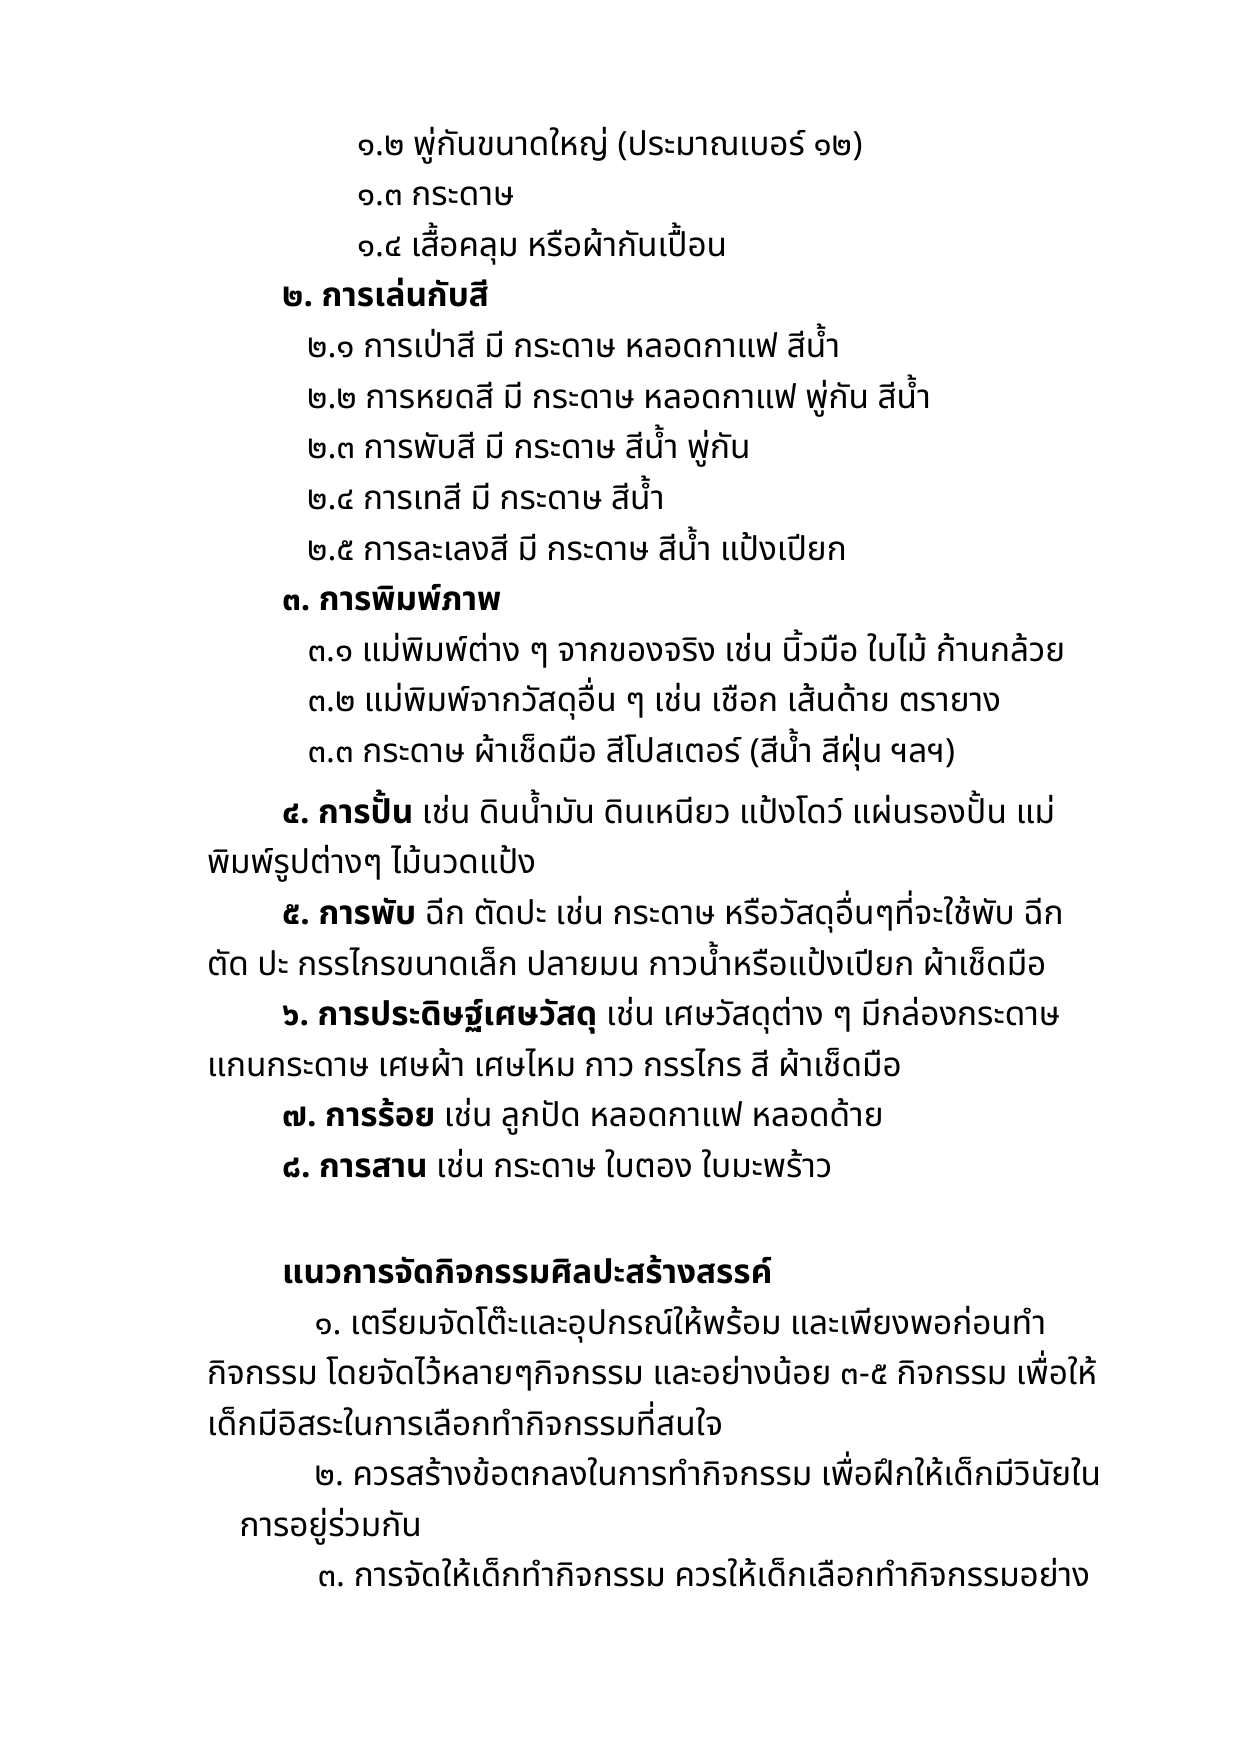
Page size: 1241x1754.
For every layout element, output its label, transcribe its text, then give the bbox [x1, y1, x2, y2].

text ๓. การพิมพ์ภาพ [207, 575, 1107, 626]
text ๑.๔ เสื้อคลุม หรือผ้ากันเปื้อน [282, 221, 1107, 271]
text ๑. เตรียมจัดโต๊ะและอุปกรณ์ให้พร้อม และเพียงพอก่อนทํากิจกรรม โดยจัดไว้หลายๆกิจกรรม และอย่างน้อย ๓-๕ กิจกรรม เพื่อให้เด็กมีอิสระในการเลือกทํากิจกรรมที่สนใจ [207, 1298, 1107, 1450]
text ๒. การเล่นกับสี [207, 271, 1107, 322]
text ๘. การสาน เช่น กระดาษ ใบตอง ใบมะพร้าว [207, 1142, 1107, 1192]
text ๒.๔ การเทสี มี กระดาษ สีน้ำ [232, 474, 1107, 524]
text ๒.๒ การหยดสี มี กระดาษ หลอดกาแฟ พู่กัน สีน้ำ [232, 372, 1107, 423]
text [207, 1551, 1107, 1602]
text ๒.๑ การเป่าสี มี กระดาษ หลอดกาแฟ สีน้ำ [232, 322, 1107, 372]
text ๓.๓ กระดาษ ผ้าเช็ดมือ สีโปสเตอร์ (สีน้ำ สีฝุ่น ฯลฯ) [232, 727, 1107, 777]
text ๓.๑ แม่พิมพ์ต่าง ๆ จากของจริง เช่น นิ้วมือ ใบไม้ ก้านกล้วย [232, 626, 1107, 676]
text ๒.๕ การละเลงสี มี กระดาษ สีน้ำ แป้งเปียก [232, 524, 1107, 575]
text ๔. การปั้น เช่น ดินน้ำมัน ดินเหนียว แป้งโดว์ แผ่นรองปั้น แม่พิมพ์รูปต่างๆ ไม้นวดแป้ง [207, 788, 1107, 889]
text ๓.๒ แม่พิมพ์จากวัสดุอื่น ๆ เช่น เชือก เส้นด้าย ตรายาง [232, 676, 1107, 727]
text ๖. การประดิษฐ์เศษวัสดุ เช่น เศษวัสดุต่าง ๆ มีกล่องกระดาษ แกนกระดาษ เศษผ้า เศษไหม กาว กรรไกร สี ผ้าเช็ดมือ [207, 990, 1107, 1091]
text ๒.๓ การพับสี มี กระดาษ สีน้ำ พู่กัน [232, 423, 1107, 474]
text ๗. การร้อย เช่น ลูกปัด หลอดกาแฟ หลอดด้าย [207, 1091, 1107, 1142]
text ๑.๓ กระดาษ [282, 170, 1107, 221]
text ๕. การพับ ฉีก ตัดปะ เช่น กระดาษ หรือวัสดุอื่นๆที่จะใช้พับ ฉีก ตัด ปะ กรรไกรขนาดเล็ก ปลายมน กาวน้ำหรือแป้งเปียก ผ้าเช็ดมือ [207, 889, 1107, 990]
text ๒. ควรสร้างข้อตกลงในการทํากิจกรรม เพื่อฝึกให้เด็กมีวินัยในการอยู่ร่วมกัน [239, 1450, 1107, 1551]
text ๑.๒ พู่กันขนาดใหญ่ (ประมาณเบอร์ ๑๒) [282, 119, 1107, 170]
text แนวการจัดกิจกรรมศิลปะสร้างสรรค์ [207, 1248, 1107, 1298]
